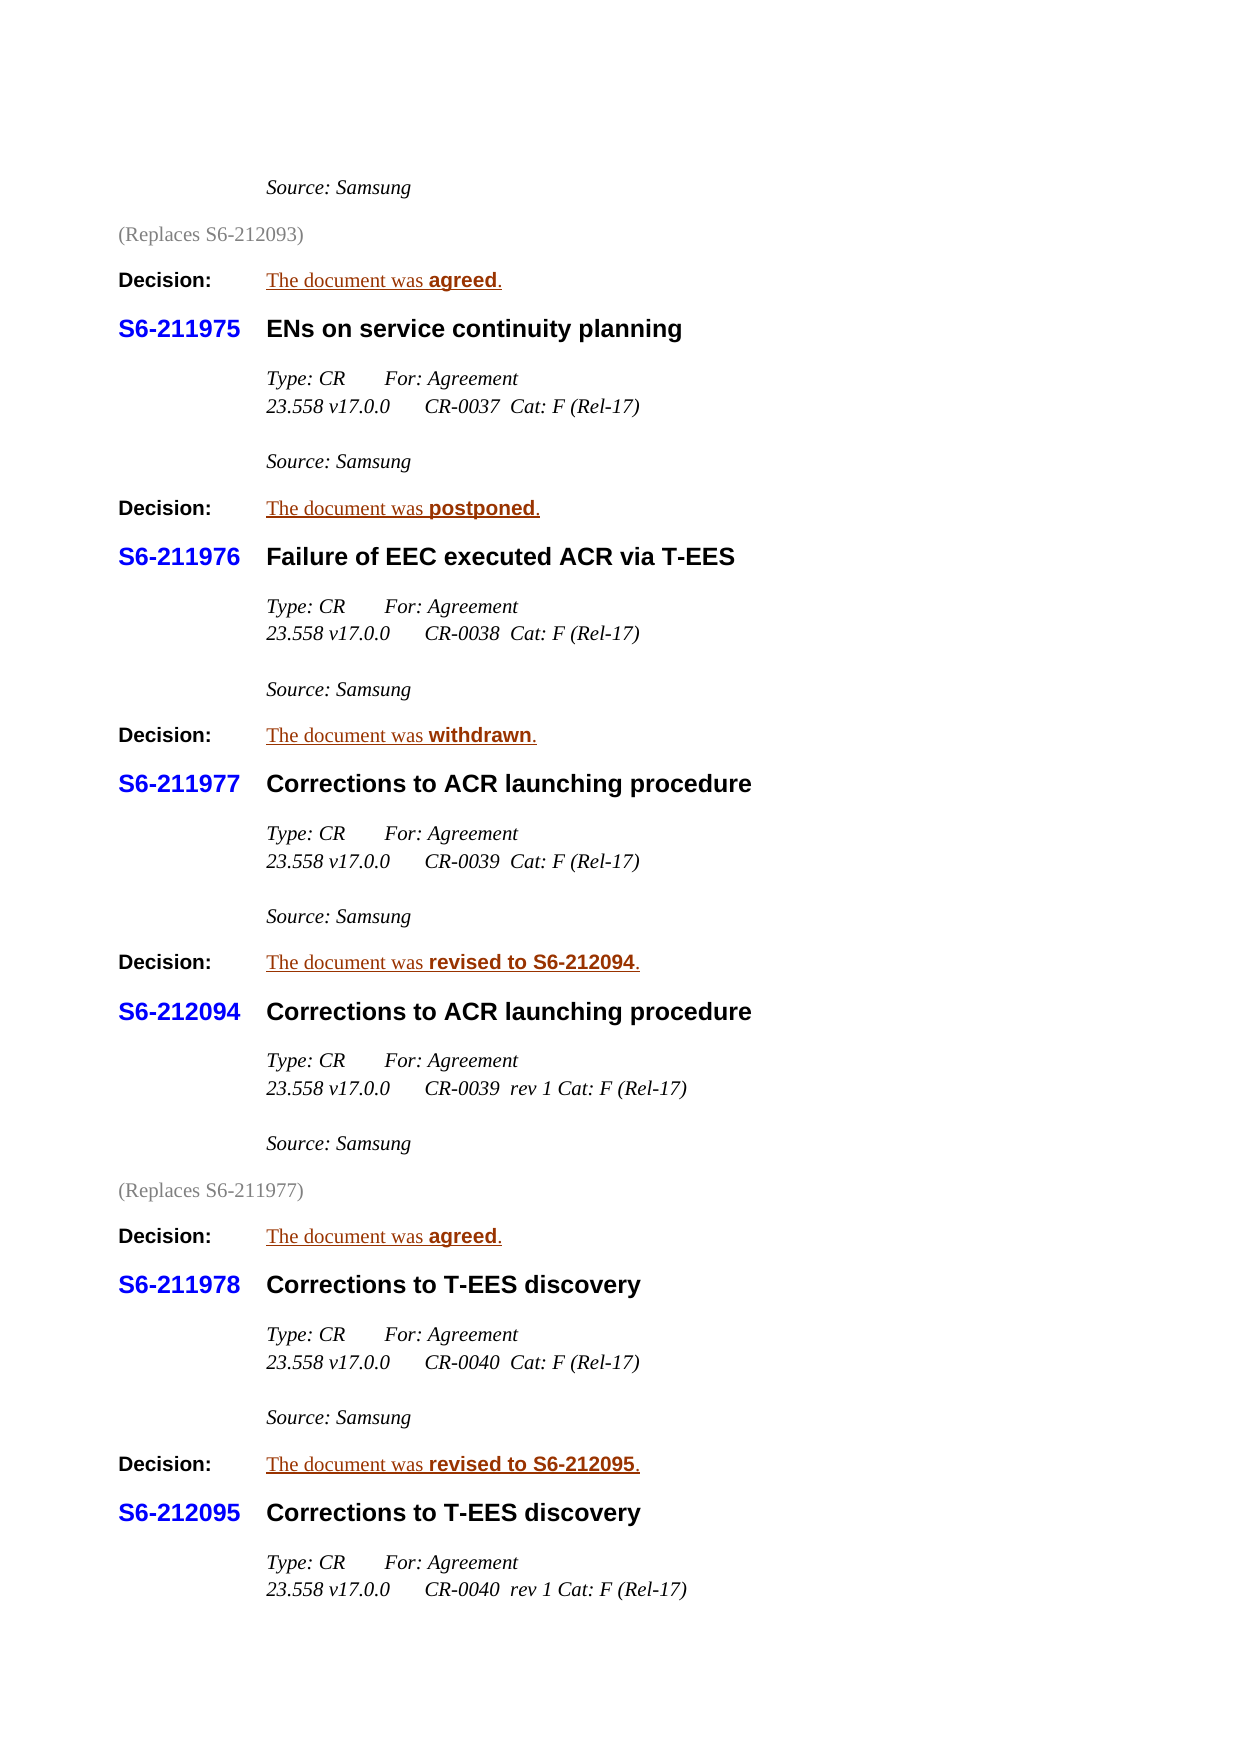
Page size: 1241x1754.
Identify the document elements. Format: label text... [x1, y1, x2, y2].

text S6-211978 Corrections to T-EES discovery [118, 1270, 1122, 1299]
text S6-212094 Corrections to ACR launching procedure [118, 997, 1122, 1025]
text S6-212095 Corrections to T-EES discovery [118, 1498, 1122, 1527]
text (Replaces S6-211977) [118, 1178, 1122, 1202]
text Decision: The document was withdrawn. [118, 723, 1122, 747]
text Decision: The document was revised to S6-212094. [118, 950, 1122, 974]
text (Replaces S6-212093) [118, 222, 1122, 246]
text Type: CR For: Agreement 23.558 v17.0.0 CR-0039 rev 1 Cat: F (Rel-17) Source: Samsung [118, 1048, 1122, 1155]
text Decision: The document was agreed. [118, 1224, 1122, 1248]
text S6-211975 ENs on service continuity planning [118, 314, 1122, 343]
text Type: CR For: Agreement 23.558 v17.0.0 CR-0037 Cat: F (Rel-17) Source: Samsung [118, 366, 1122, 473]
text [118, 148, 1122, 199]
text Type: CR For: Agreement 23.558 v17.0.0 CR-0039 Cat: F (Rel-17) Source: Samsung [118, 821, 1122, 928]
text Decision: The document was postponed. [118, 495, 1122, 519]
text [118, 1549, 1122, 1601]
text Decision: The document was agreed. [118, 268, 1122, 292]
text Type: CR For: Agreement 23.558 v17.0.0 CR-0038 Cat: F (Rel-17) Source: Samsung [118, 594, 1122, 701]
text S6-211976 Failure of EEC executed ACR via T-EES [118, 542, 1122, 571]
text Decision: The document was revised to S6-212095. [118, 1451, 1122, 1476]
text Type: CR For: Agreement 23.558 v17.0.0 CR-0040 Cat: F (Rel-17) Source: Samsung [118, 1322, 1122, 1429]
text S6-211977 Corrections to ACR launching procedure [118, 769, 1122, 798]
